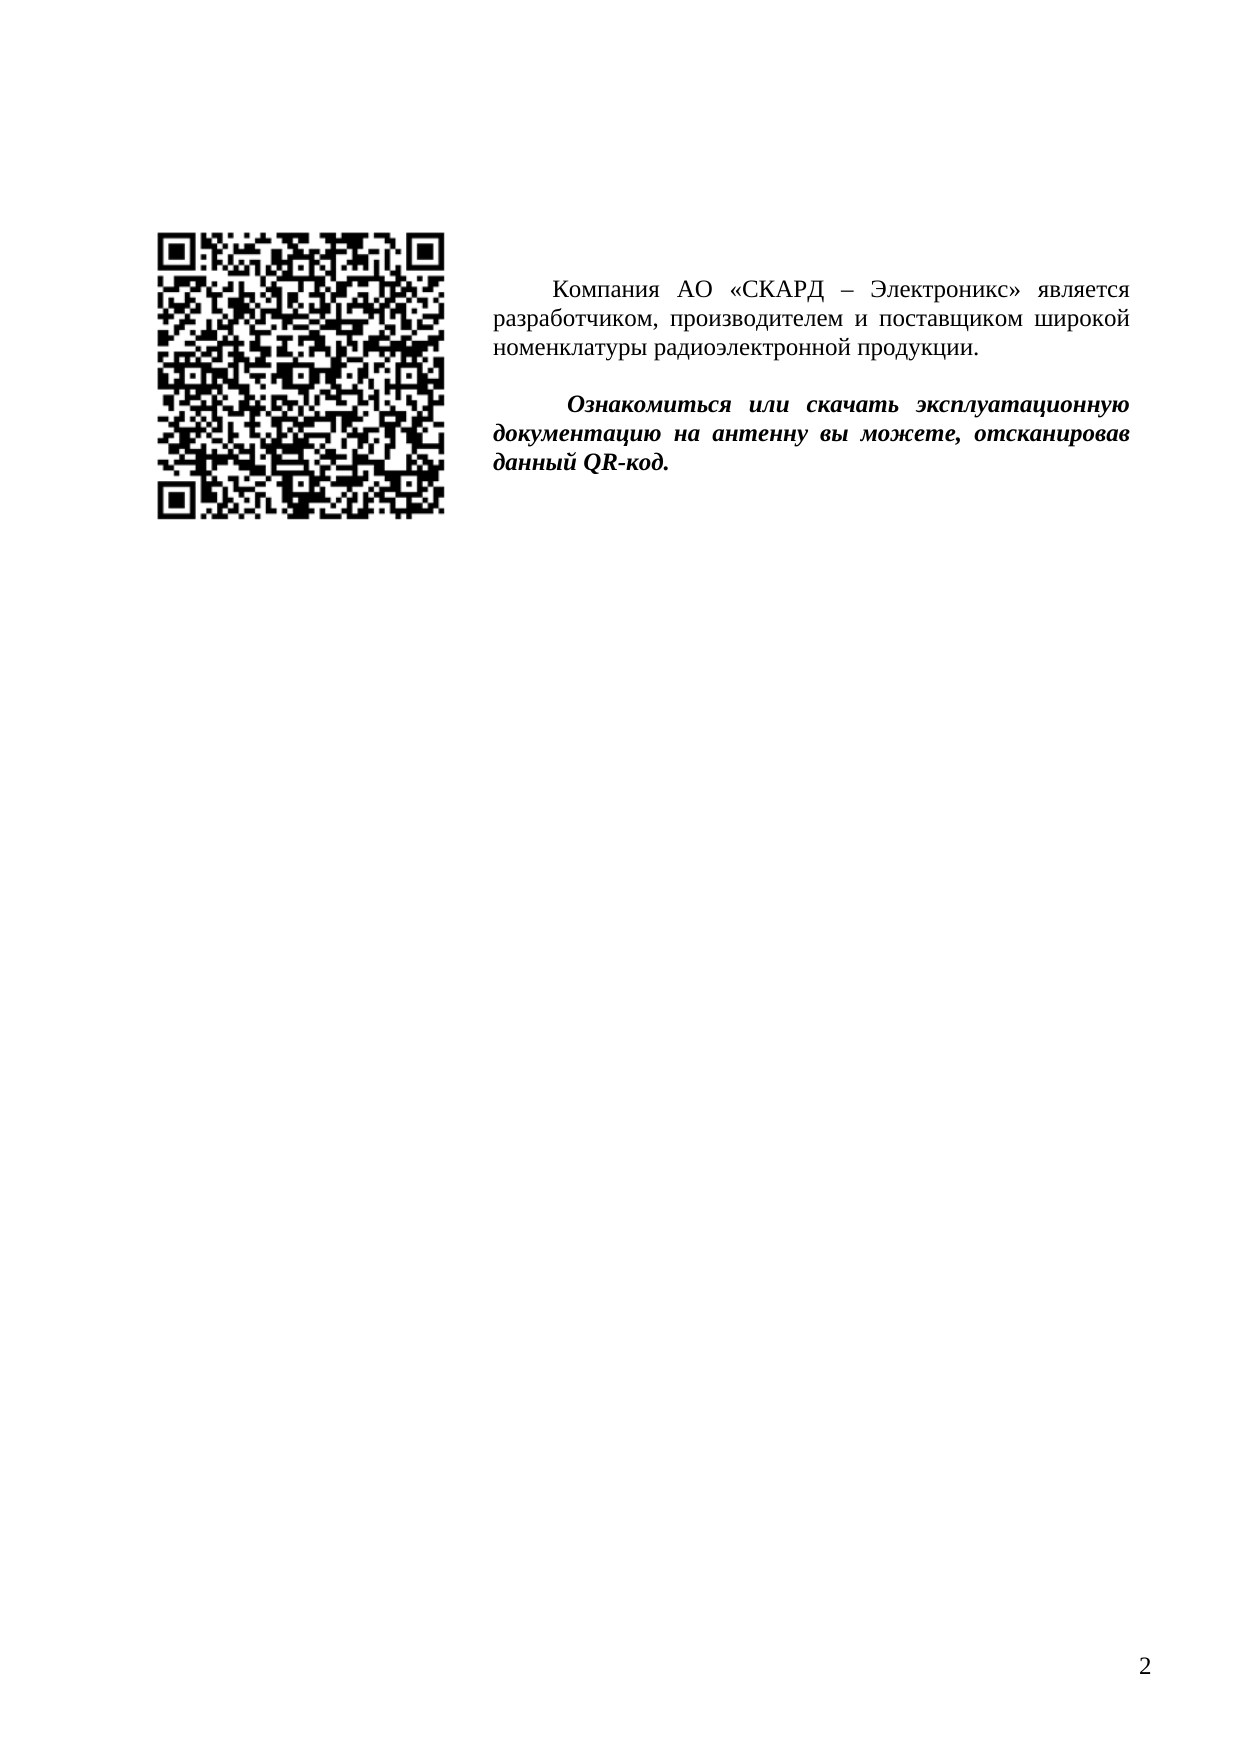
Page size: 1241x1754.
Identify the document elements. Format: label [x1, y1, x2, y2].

picture [147, 222, 455, 530]
